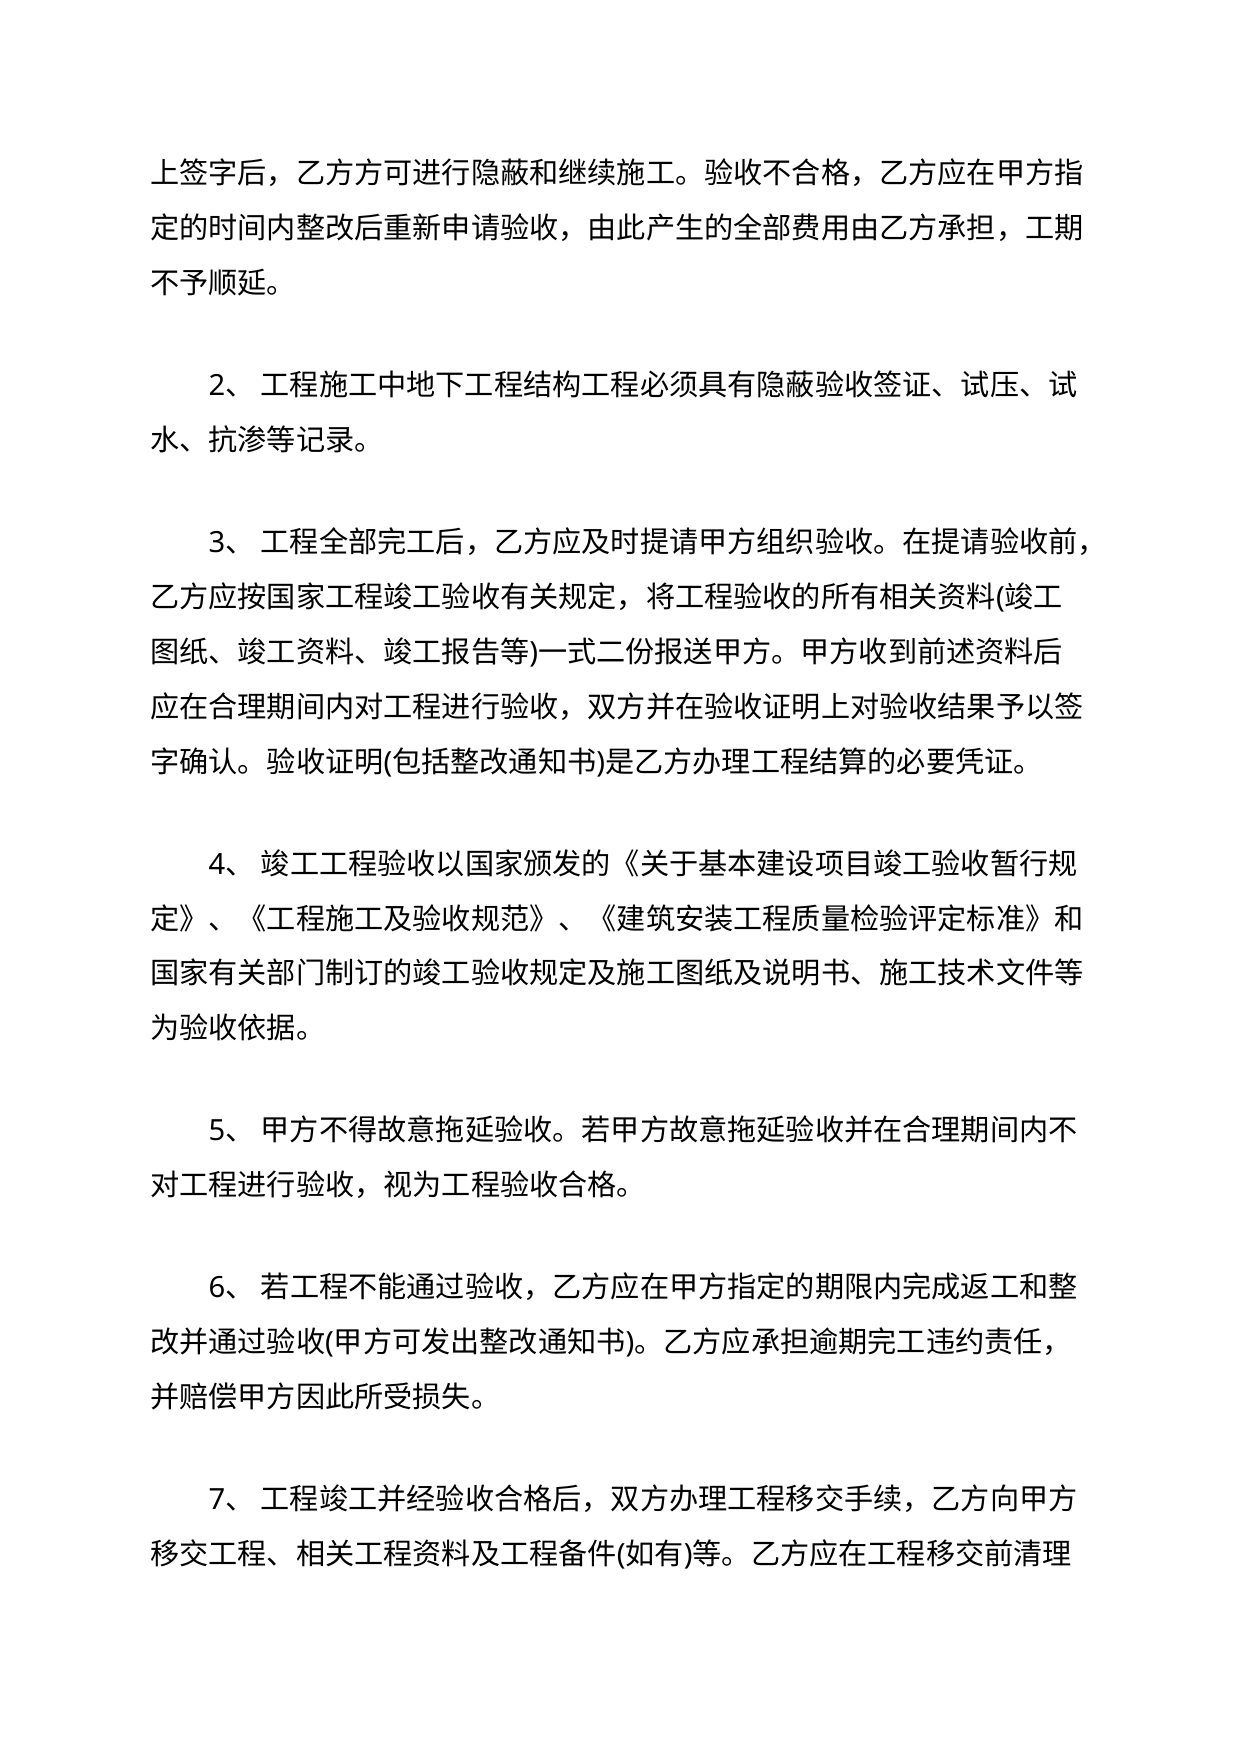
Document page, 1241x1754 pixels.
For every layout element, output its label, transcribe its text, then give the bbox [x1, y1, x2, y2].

text 6、 若工程不能通过验收，乙方应在甲方指定的期限内完成返工和整改并通过验收(甲方可发出整改通知书)。乙方应承担逾期完工违约责任，并赔偿甲方因此所受损失。 [150, 1263, 1090, 1416]
text 3、 工程全部完工后，乙方应及时提请甲方组织验收。在提请验收前，乙方应按国家工程竣工验收有关规定，将工程验收的所有相关资料(竣工图纸、竣工资料、竣工报告等)一式二份报送甲方。甲方收到前述资料后应在合理期间内对工程进行验收，双方并在验收证明上对验收结果予以签字确认。验收证明(包括整改通知书)是乙方办理工程结算的必要凭证。 [150, 518, 1090, 781]
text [150, 1475, 1090, 1573]
text 4、 竣工工程验收以国家颁发的《关于基本建设项目竣工验收暂行规定》、《工程施工及验收规范》、《建筑安装工程质量检验评定标准》和国家有关部门制订的竣工验收规定及施工图纸及说明书、施工技术文件等为验收依据。 [150, 840, 1090, 1047]
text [150, 150, 1090, 302]
text 2、 工程施工中地下工程结构工程必须具有隐蔽验收签证、试压、试水、抗渗等记录。 [150, 362, 1090, 459]
text 5、 甲方不得故意拖延验收。若甲方故意拖延验收并在合理期间内不对工程进行验收，视为工程验收合格。 [150, 1107, 1090, 1204]
